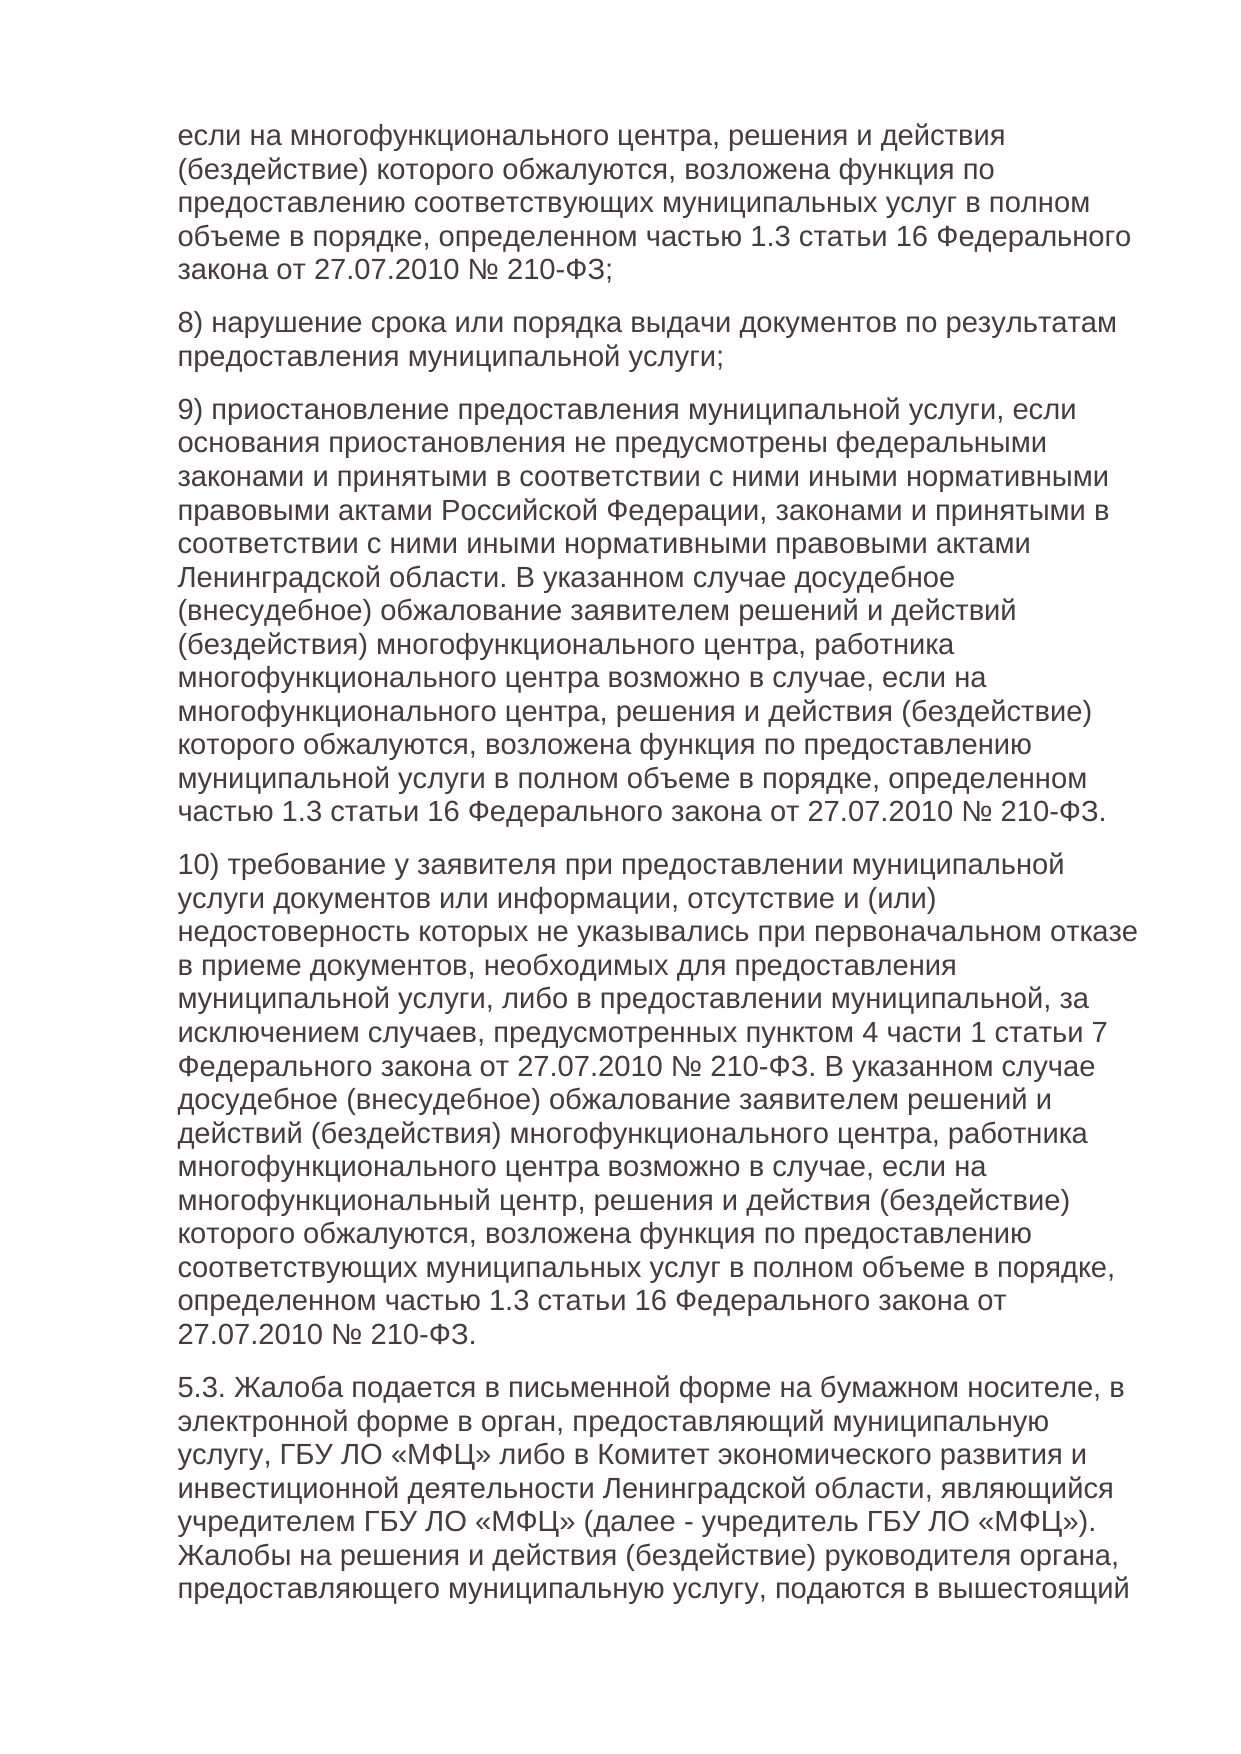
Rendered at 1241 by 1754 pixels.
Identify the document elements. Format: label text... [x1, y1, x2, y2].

text 9) приостановление предоставления муниципальной услуги, если основания приостановления не предусмотрены федеральными законами и принятыми в соответствии с ними иными нормативными правовыми актами Российской Федерации, законами и принятыми в соответствии с ними иными нормативными правовыми актами Ленинградской области. В указанном случае досудебное (внесудебное) обжалование заявителем решений и действий (бездействия) многофункционального центра, работника многофункционального центра возможно в случае, если на многофункционального центра, решения и действия (бездействие) которого обжалуются, возложена функция по предоставлению муниципальной услуги в полном объеме в порядке, определенном частью 1.3 статьи 16 Федерального закона от 27.07.2010 № 210-ФЗ. [177, 392, 1152, 828]
text 10) требование у заявителя при предоставлении муниципальной услуги документов или информации, отсутствие и (или) недостоверность которых не указывались при первоначальном отказе в приеме документов, необходимых для предоставления муниципальной услуги, либо в предоставлении муниципальной, за исключением случаев, предусмотренных пунктом 4 части 1 статьи 7 Федерального закона от 27.07.2010 № 210-ФЗ. В указанном случае досудебное (внесудебное) обжалование заявителем решений и действий (бездействия) многофункционального центра, работника многофункционального центра возможно в случае, если на многофункциональный центр, решения и действия (бездействие) которого обжалуются, возложена функция по предоставлению соответствующих муниципальных услуг в полном объеме в порядке, определенном частью 1.3 статьи 16 Федерального закона от 27.07.2010 № 210-ФЗ. [177, 847, 1152, 1351]
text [177, 118, 1152, 286]
text 8) нарушение срока или порядка выдачи документов по результатам предоставления муниципальной услуги; [177, 305, 1152, 372]
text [177, 1370, 1152, 1605]
